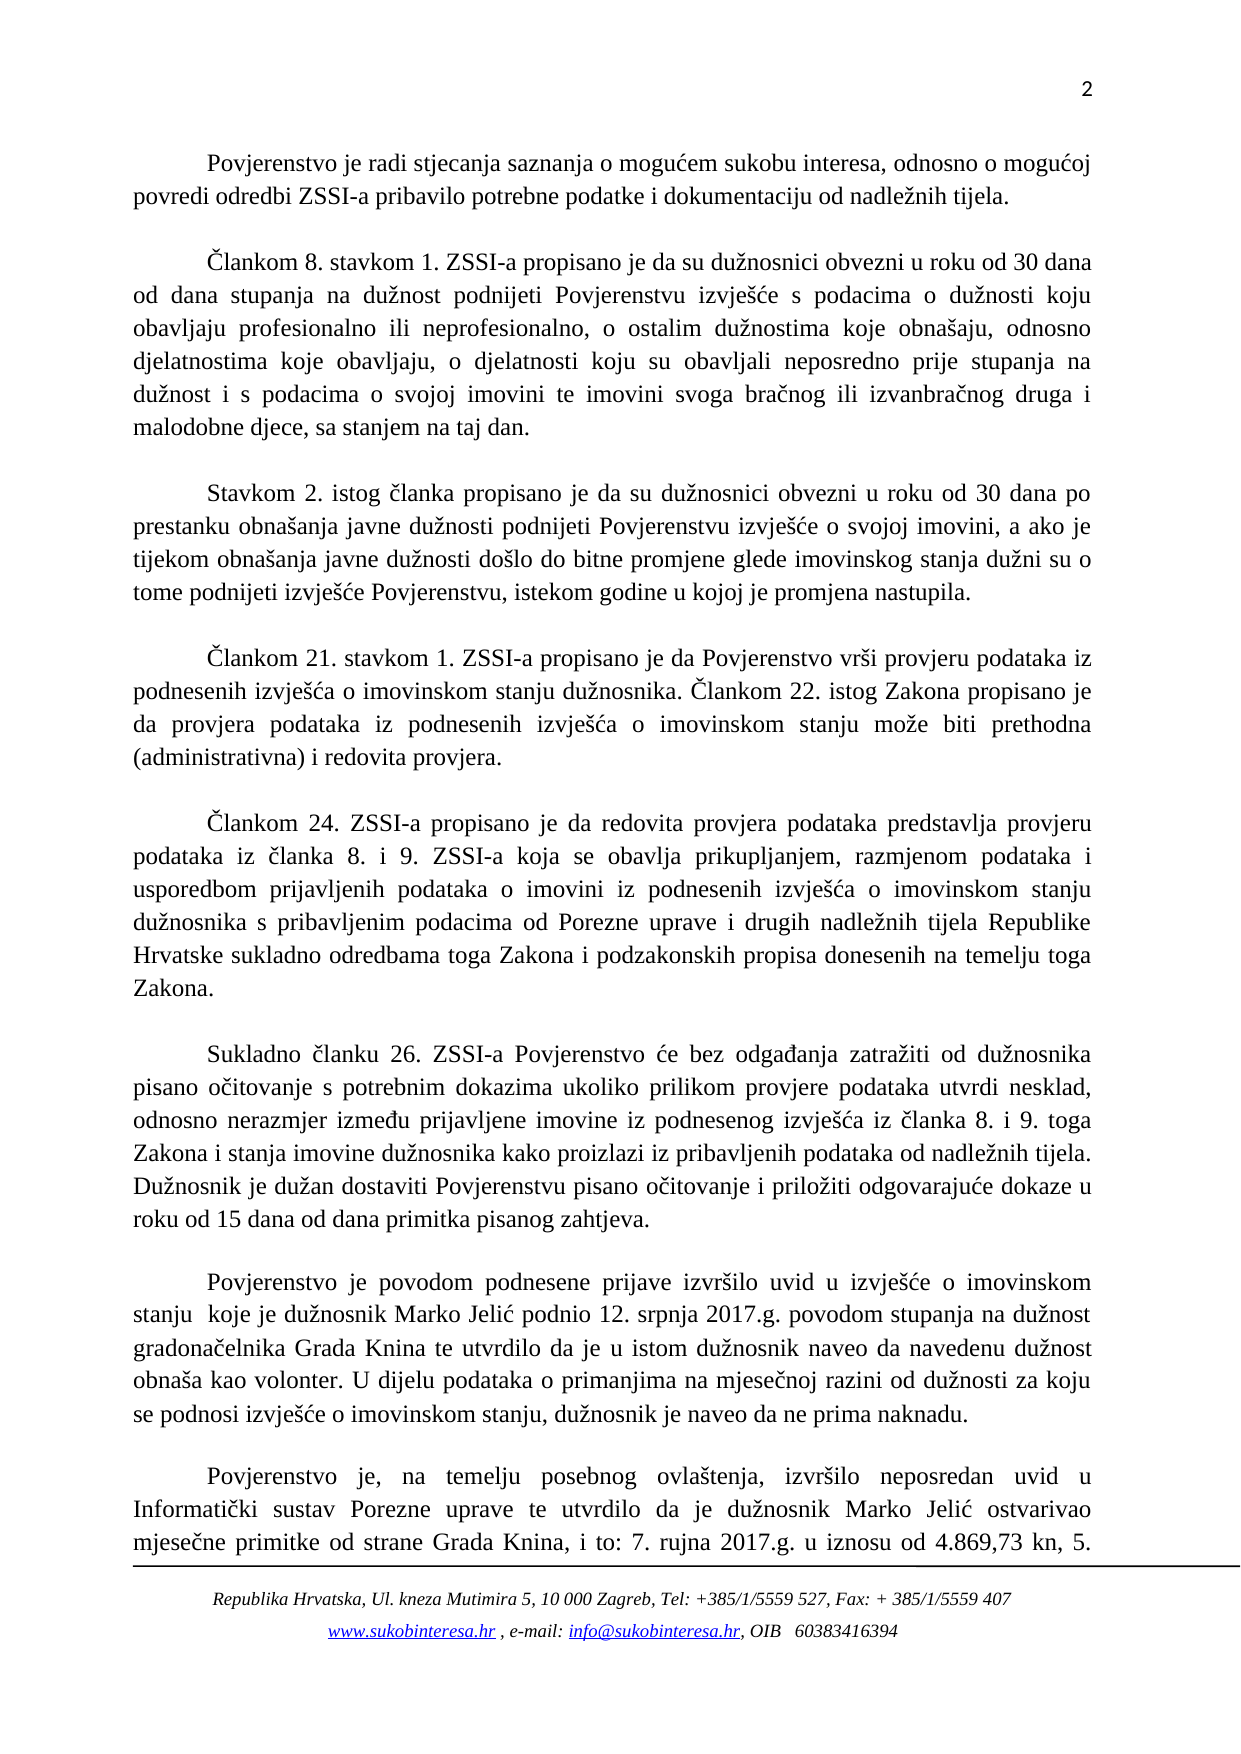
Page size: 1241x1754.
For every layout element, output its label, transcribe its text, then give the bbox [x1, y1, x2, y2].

text Člankom 21. stavkom 1. ZSSI-a propisano je da Povjerenstvo vrši provjeru podataka iz podnesenih izvješća o imovinskom stanju dužnosnika. Člankom 22. istog Zakona propisano je da provjera podataka iz podnesenih izvješća o imovinskom stanju može biti prethodna (administrativna) i redovita provjera. [133, 643, 1092, 771]
text Povjerenstvo je radi stjecanja saznanja o mogućem sukobu interesa, odnosno o mogućoj povredi odredbi ZSSI-a pribavilo potrebne podatke i dokumentaciju od nadležnih tijela. [133, 148, 1092, 209]
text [133, 1461, 1092, 1556]
text Člankom 8. stavkom 1. ZSSI-a propisano je da su dužnosnici obvezni u roku od 30 dana od dana stupanja na dužnost podnijeti Povjerenstvu izvješće s podacima o dužnosti koju obavljaju profesionalno ili neprofesionalno, o ostalim dužnostima koje obnašaju, odnosno djelatnostima koje obavljaju, o djelatnosti koju su obavljali neposredno prije stupanja na dužnost i s podacima o svojoj imovini te imovini svoga bračnog ili izvanbračnog druga i malodobne djece, sa stanjem na taj dan. [133, 247, 1092, 441]
text Stavkom 2. istog članka propisano je da su dužnosnici obvezni u roku od 30 dana po prestanku obnašanja javne dužnosti podnijeti Povjerenstvu izvješće o svojoj imovini, a ako je tijekom obnašanja javne dužnosti došlo do bitne promjene glede imovinskog stanja dužni su o tome podnijeti izvješće Povjerenstvu, istekom godine u kojoj je promjena nastupila. [133, 478, 1092, 606]
text Sukladno članku 26. ZSSI-a Povjerenstvo će bez odgađanja zatražiti od dužnosnika pisano očitovanje s potrebnim dokazima ukoliko prilikom provjere podataka utvrdi nesklad, odnosno nerazmjer između prijavljene imovine iz podnesenog izvješća iz članka 8. i 9. toga Zakona i stanja imovine dužnosnika kako proizlazi iz pribavljenih podataka od nadležnih tijela. Dužnosnik je dužan dostaviti Povjerenstvu pisano očitovanje i priložiti odgovarajuće dokaze u roku od 15 dana od dana primitka pisanog zahtjeva. [133, 1039, 1092, 1233]
text Člankom 24. ZSSI-a propisano je da redovita provjera podataka predstavlja provjeru podataka iz članka 8. i 9. ZSSI-a koja se obavlja prikupljanjem, razmjenom podataka i usporedbom prijavljenih podataka o imovini iz podnesenih izvješća o imovinskom stanju dužnosnika s pribavljenim podacima od Porezne uprave i drugih nadležnih tijela Republike Hrvatske sukladno odredbama toga Zakona i podzakonskih propisa donesenih na temelju toga Zakona. [133, 808, 1092, 1002]
text Povjerenstvo je povodom podnesene prijave izvršilo uvid u izvješće o imovinskom stanju koje je dužnosnik Marko Jelić podnio 12. srpnja 2017.g. povodom stupanja na dužnost gradonačelnika Grada Knina te utvrdilo da je u istom dužnosnik naveo da navedenu dužnost obnaša kao volonter. U dijelu podataka o primanjima na mjesečnoj razini od dužnosti za koju se podnosi izvješće o imovinskom stanju, dužnosnik je naveo da ne prima naknadu. [133, 1267, 1092, 1427]
